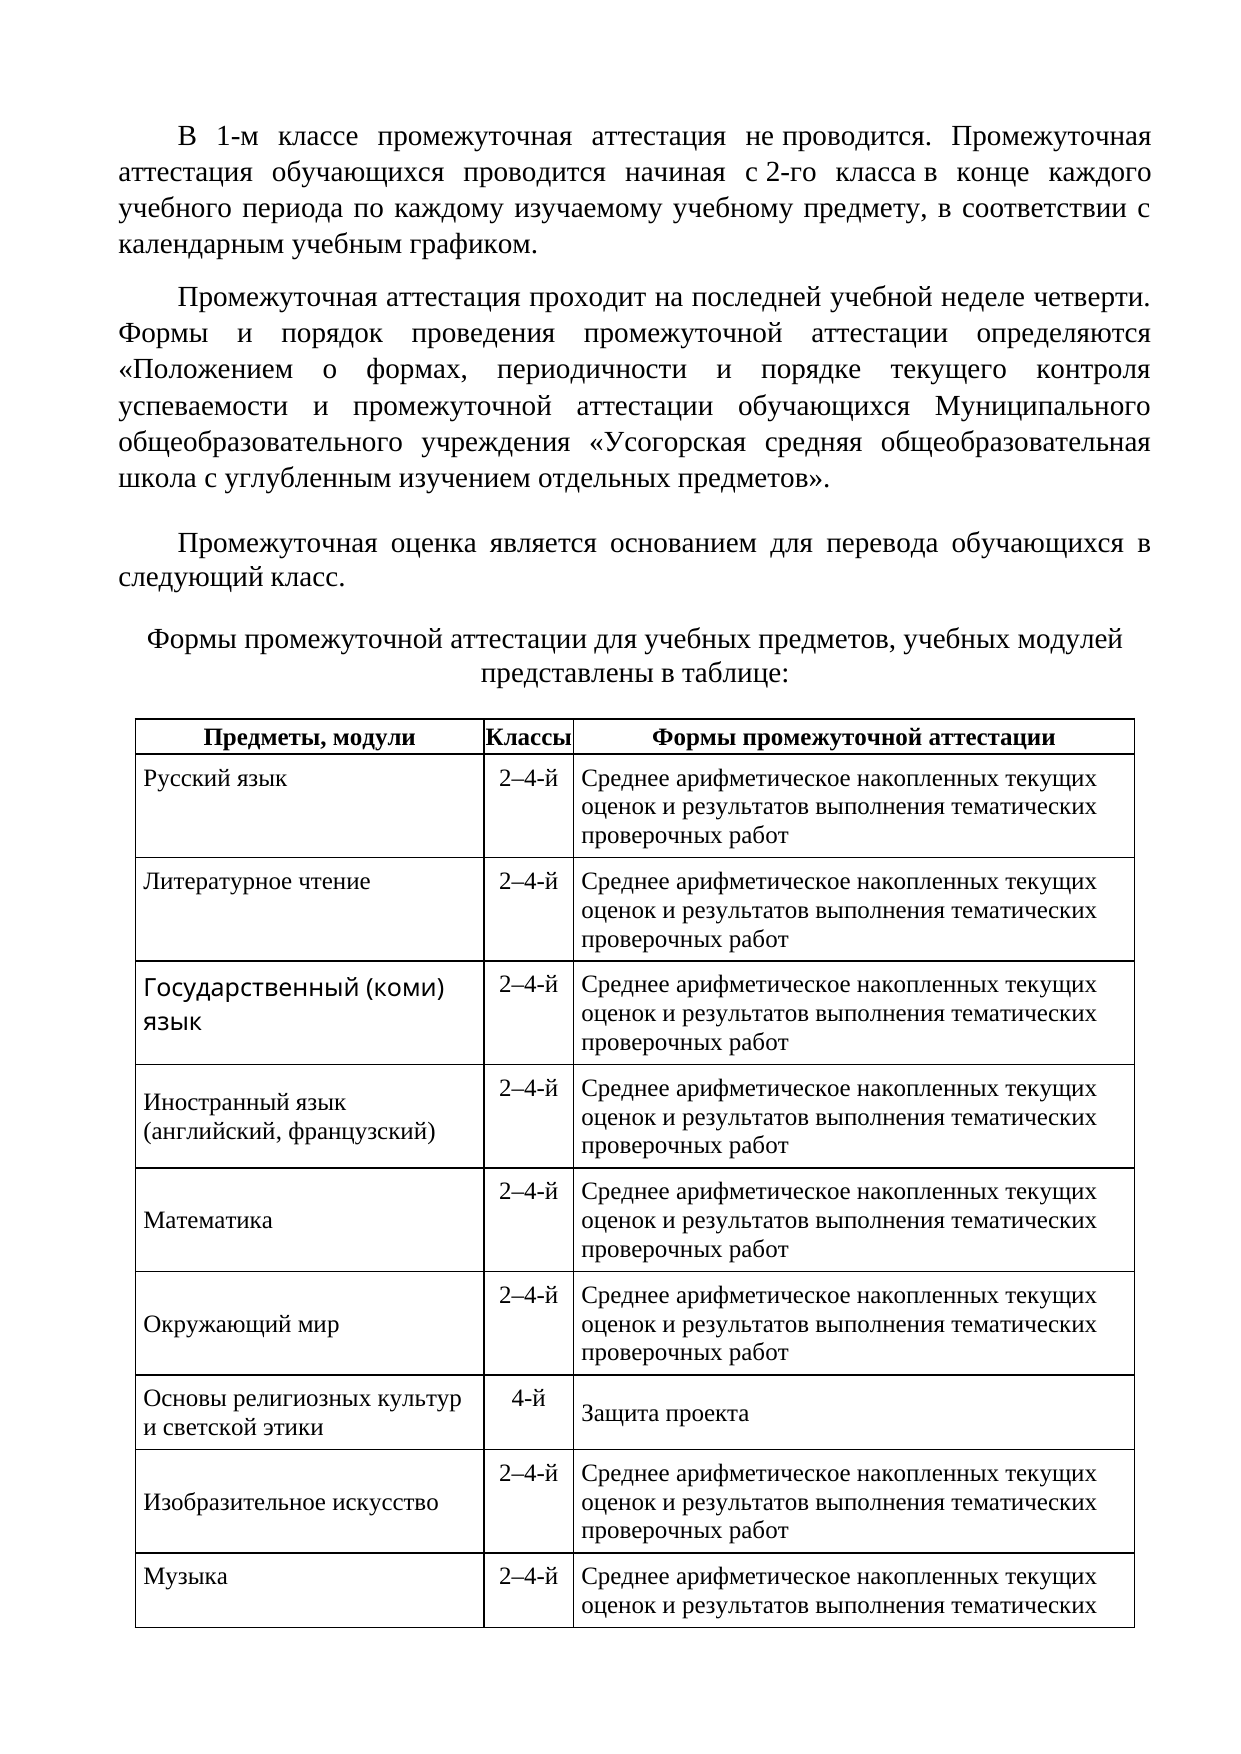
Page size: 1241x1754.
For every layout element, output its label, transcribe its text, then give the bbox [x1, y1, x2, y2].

table_cell 2–4-й [485, 1450, 573, 1552]
table_cell 2–4-й [485, 1554, 573, 1627]
table_cell 4-й [485, 1376, 573, 1449]
text Формы промежуточной аттестации для учебных предметов, учебных модулей представлены в таблице: [118, 622, 1152, 689]
table_cell Музыка [136, 1554, 483, 1627]
table_cell Основы религиозных культур и светской этики [136, 1376, 483, 1449]
table_cell Литературное чтение [136, 858, 483, 960]
table_cell 2–4-й [485, 1272, 573, 1374]
table_header Классы [485, 720, 573, 753]
table_cell Математика [136, 1169, 483, 1271]
table_cell Среднее арифметическое накопленных текущих оценок и результатов выполнения тематических проверочных работ [574, 1169, 1134, 1271]
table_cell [574, 1554, 1134, 1627]
table_cell Русский язык [136, 755, 483, 857]
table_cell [574, 1450, 1134, 1552]
table_cell Государственный (коми) язык [136, 962, 483, 1064]
table_cell Среднее арифметическое накопленных текущих оценок и результатов выполнения тематических проверочных работ [574, 858, 1134, 960]
text В 1-м классе промежуточная аттестация не проводится. Промежуточная аттестация обучающихся проводится начиная с 2-го класса в конце каждого учебного периода по каждому изучаемому учебному предмету, в соответствии с календарным учебным графиком. [118, 118, 1152, 260]
table_cell Изобразительное искусство [136, 1450, 483, 1552]
table_cell Среднее арифметическое накопленных текущих оценок и результатов выполнения тематических проверочных работ [574, 1065, 1134, 1167]
table_header Предметы, модули [136, 720, 483, 753]
table_cell 2–4-й [485, 1169, 573, 1271]
table_cell 2–4-й [485, 962, 573, 1064]
table_cell 2–4-й [485, 755, 573, 857]
table_header Формы промежуточной аттестации [574, 720, 1134, 753]
table_cell 2–4-й [485, 858, 573, 960]
text Промежуточная оценка является основанием для перевода обучающихся в следующий класс. [118, 525, 1152, 592]
table_cell Защита проекта [574, 1376, 1134, 1449]
table_cell Среднее арифметическое накопленных текущих оценок и результатов выполнения тематических проверочных работ [574, 962, 1134, 1064]
table_cell Среднее арифметическое накопленных текущих оценок и результатов выполнения тематических проверочных работ [574, 1272, 1134, 1374]
table_cell Среднее арифметическое накопленных текущих оценок и результатов выполнения тематических проверочных работ [574, 755, 1134, 857]
text Промежуточная аттестация проходит на последней учебной неделе четверти. Формы и порядок проведения промежуточной аттестации определяются «Положением о формах, периодичности и порядке текущего контроля успеваемости и промежуточной аттестации обучающихся Муниципального общеобразовательного учреждения «Усогорская средняя общеобразовательная школа с углубленным изучением отдельных предметов». [118, 279, 1152, 494]
table_cell 2–4-й [485, 1065, 573, 1167]
table_cell Окружающий мир [136, 1272, 483, 1374]
table_cell Иностранный язык (английский, французский) [136, 1065, 483, 1167]
